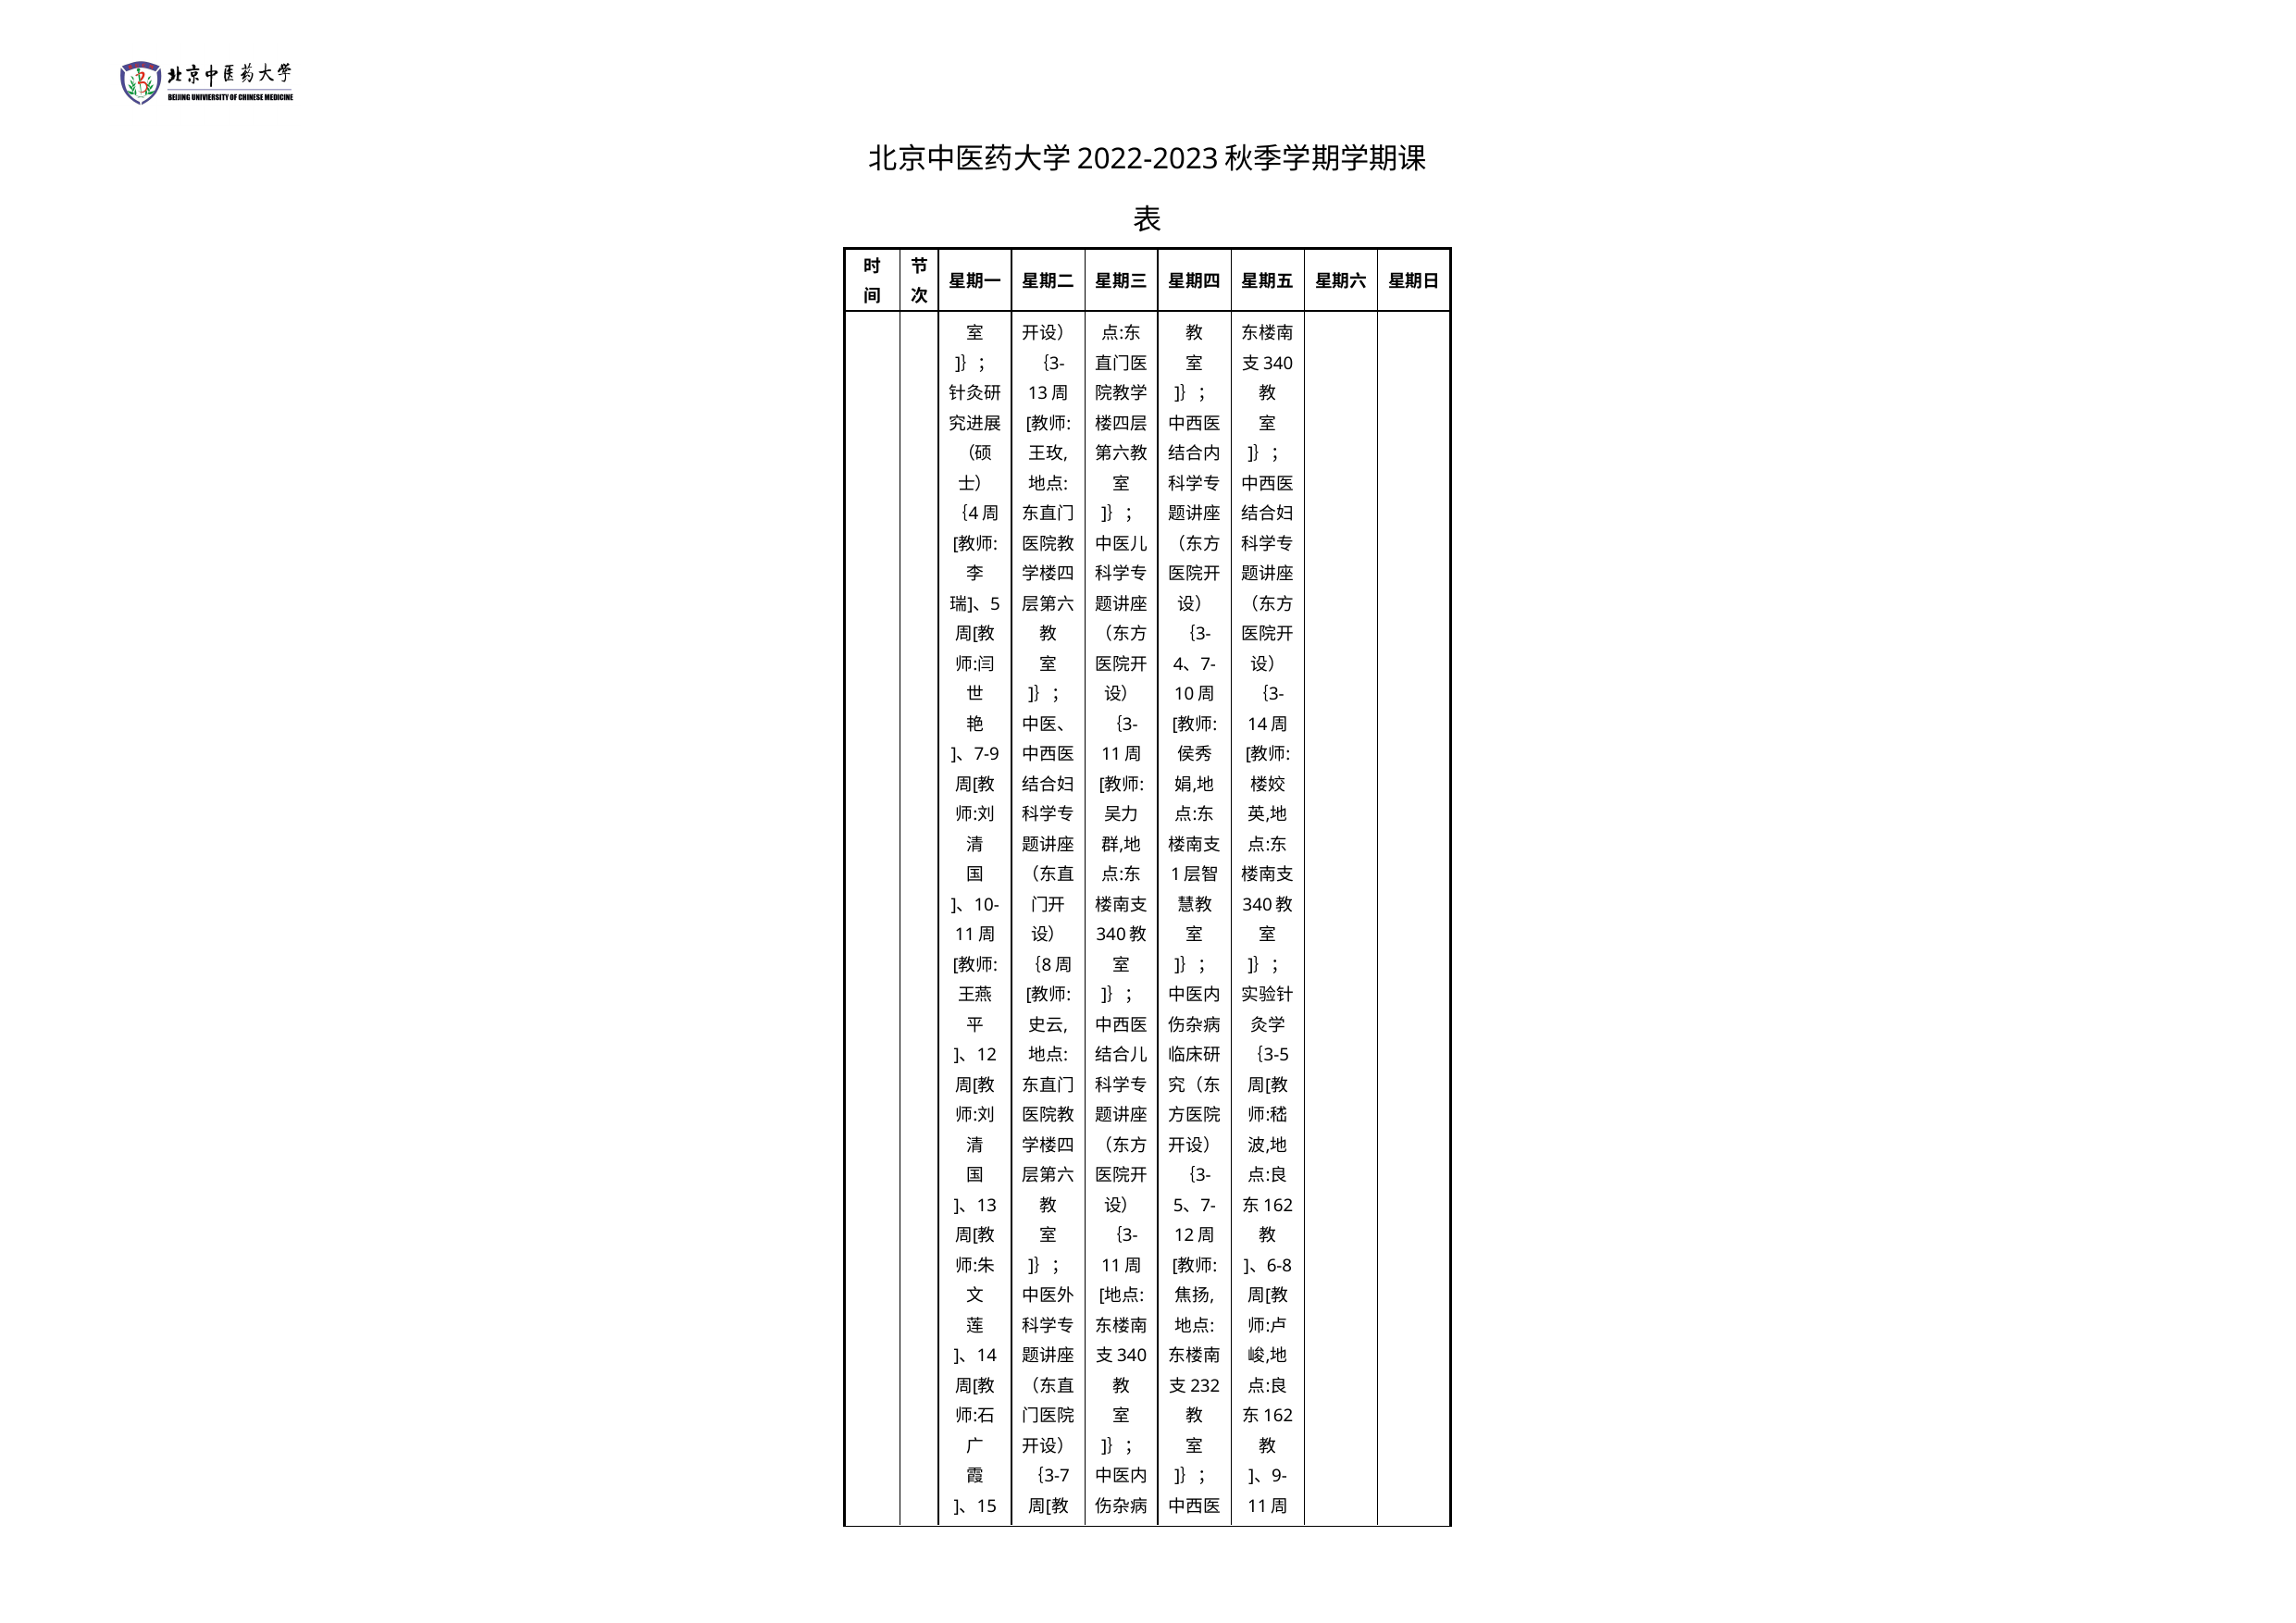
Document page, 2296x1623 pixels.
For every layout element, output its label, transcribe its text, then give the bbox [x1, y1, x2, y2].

table_cell 星期六 [1305, 250, 1377, 310]
table_cell 6 [900, 312, 937, 1525]
table_cell 星期五 [1232, 250, 1304, 310]
table_header 北京中医药大学2022-2023秋季学期学期课表 [845, 127, 1451, 247]
table_cell 星期日 [1378, 250, 1449, 310]
table_cell 星期一 [939, 250, 1011, 310]
table_cell 节 次 [900, 250, 937, 310]
table_cell 星期四 [1159, 250, 1231, 310]
table_cell 星期二 [1012, 250, 1085, 310]
table_cell 时 间 [846, 250, 900, 310]
table_cell 星期三 [1086, 250, 1157, 310]
